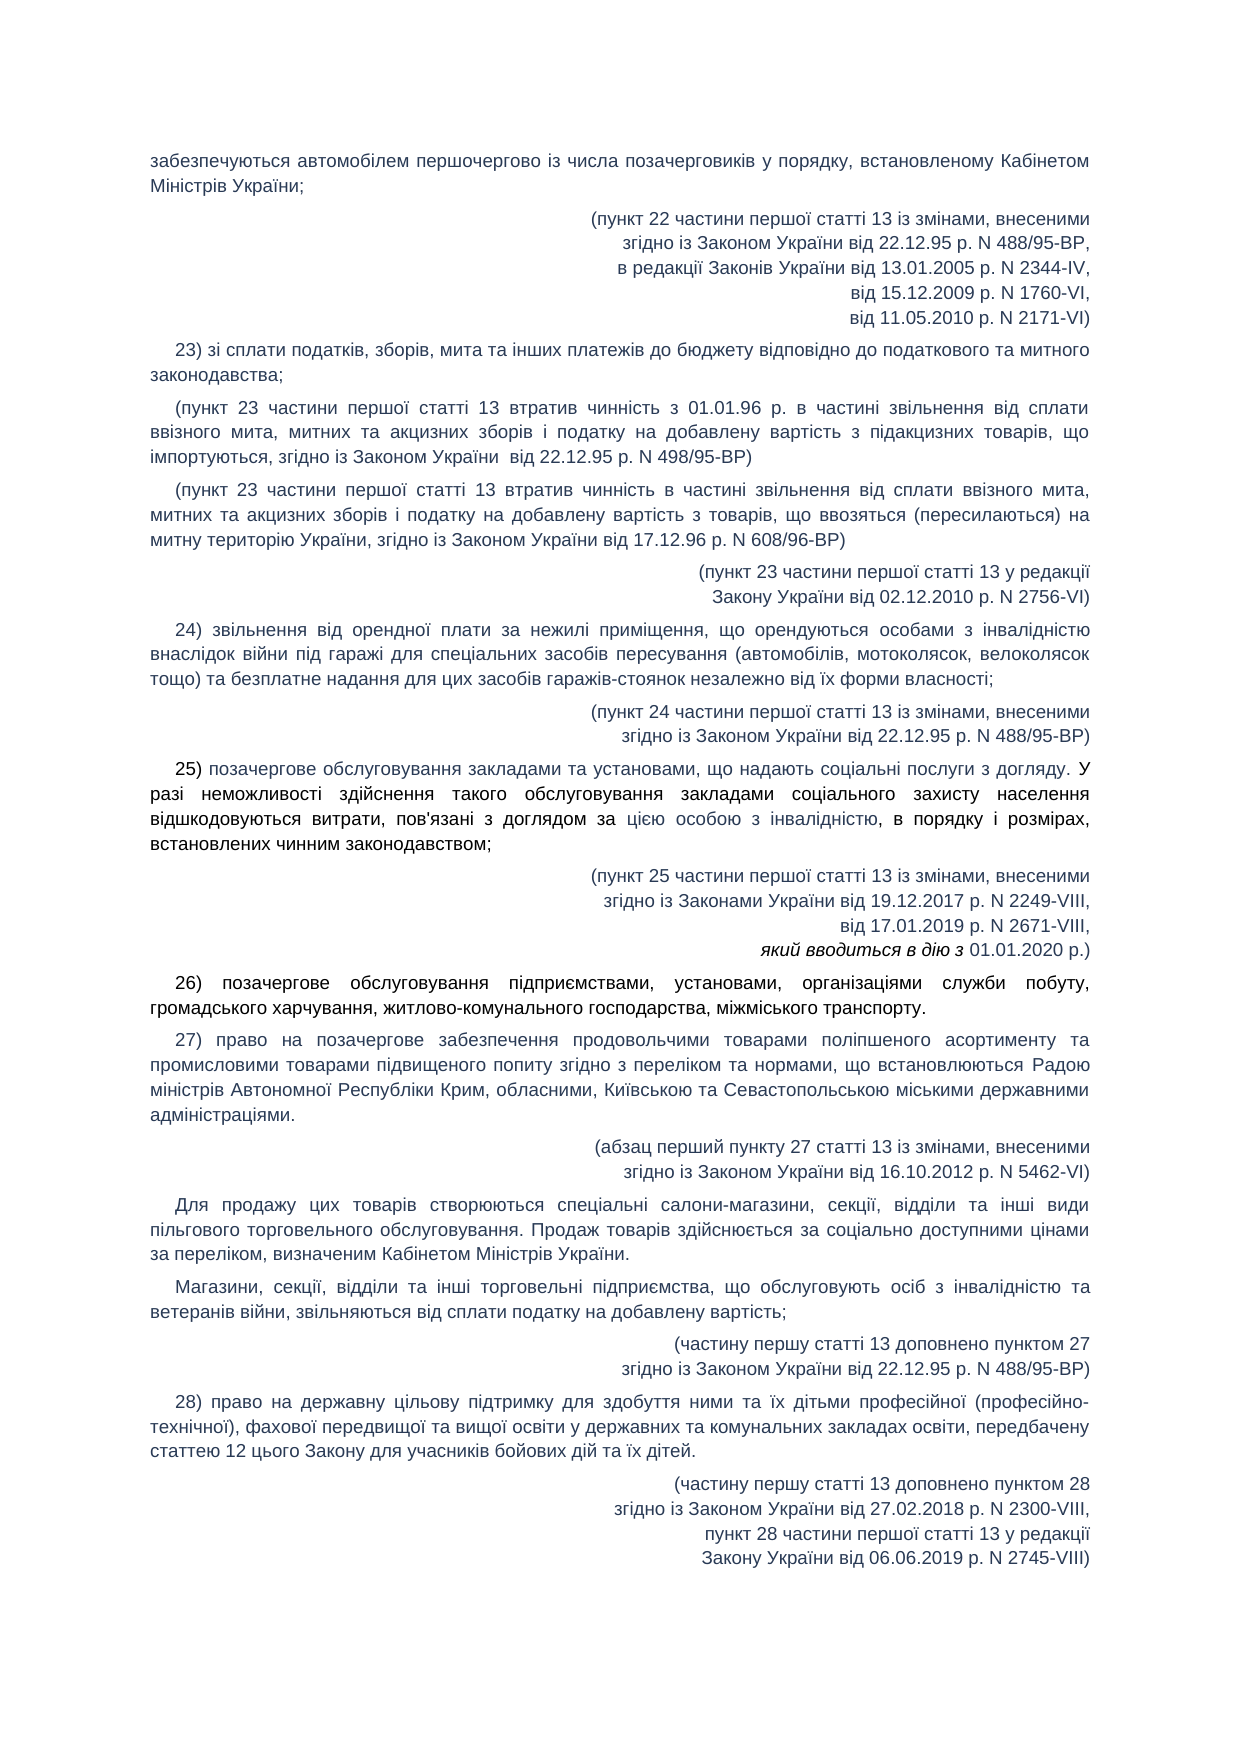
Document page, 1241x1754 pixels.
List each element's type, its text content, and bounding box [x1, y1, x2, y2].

text 23) зі сплати податків, зборів, мита та інших платежів до бюджету відповідно до податкового та митного законодавства; [150, 339, 1090, 386]
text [150, 150, 1090, 196]
text (пункт 24 частини першої статті 13 із змінами, внесеними згідно із Законом України від 22.12.95 р. N 488/95-ВР) [150, 701, 1090, 747]
text (пункт 25 частини першої статті 13 із змінами, внесеними згідно із Законами України від 19.12.2017 р. N 2249-VIII, від 17.01.2019 р. N 2671-VIII, який вводиться в дію з 01.01.2020 р.) [150, 865, 1090, 961]
text Для продажу цих товарів створюються спеціальні салони-магазини, секції, відділи та інші види пільгового торговельного обслуговування. Продаж товарів здійснюється за соціально доступними цінами за переліком, визначеним Кабінетом Міністрів України. [150, 1194, 1090, 1265]
text 26) позачергове обслуговування підприємствами, установами, організаціями служби побуту, громадського харчування, житлово-комунального господарства, міжміського транспорту. [150, 972, 1090, 1018]
text (пункт 23 частини першої статті 13 втратив чинність з 01.01.96 р. в частині звільнення від сплати ввізного мита, митних та акцизних зборів і податку на добавлену вартість з підакцизних товарів, що імпортуються, згідно із Законом України від 22.12.95 р. N 498/95-ВР) [150, 397, 1090, 468]
text 24) звільнення від орендної плати за нежилі приміщення, що орендуються особами з інвалідністю внаслідок війни під гаражі для спеціальних засобів пересування (автомобілів, мотоколясок, велоколясок тощо) та безплатне надання для цих засобів гаражів-стоянок незалежно від їх форми власності; [150, 618, 1090, 689]
text Магазини, секції, відділи та інші торговельні підприємства, що обслуговують осіб з інвалідністю та ветеранів війни, звільняються від сплати податку на добавлену вартість; [150, 1276, 1090, 1322]
text (частину першу статті 13 доповнено пунктом 28 згідно із Законом України від 27.02.2018 р. N 2300-VIII, пункт 28 частини першої статті 13 у редакції Закону України від 06.06.2019 р. N 2745-VIII) [150, 1473, 1090, 1569]
text (пункт 22 частини першої статті 13 із змінами, внесеними згідно із Законом України від 22.12.95 р. N 488/95-ВР, в редакції Законів України від 13.01.2005 р. N 2344-IV, від 15.12.2009 р. N 1760-VI, від 11.05.2010 р. N 2171-VI) [150, 207, 1090, 328]
text 27) право на позачергове забезпечення продовольчими товарами поліпшеного асортименту та промисловими товарами підвищеного попиту згідно з переліком та нормами, що встановлюються Радою міністрів Автономної Республіки Крим, обласними, Київською та Севастопольською міськими державними адміністраціями. [150, 1029, 1090, 1125]
text (пункт 23 частини першої статті 13 у редакції Закону України від 02.12.2010 р. N 2756-VI) [150, 561, 1090, 607]
text (абзац перший пункту 27 статті 13 із змінами, внесеними згідно із Законом України від 16.10.2012 р. N 5462-VI) [150, 1136, 1090, 1183]
text 28) право на державну цільову підтримку для здобуття ними та їх дітьми професійної (професійно-технічної), фахової передвищої та вищої освіти у державних та комунальних закладах освіти, передбачену статтею 12 цього Закону для учасників бойових дій та їх дітей. [150, 1391, 1090, 1462]
text 25) позачергове обслуговування закладами та установами, що надають соціальні послуги з догляду. У разі неможливості здійснення такого обслуговування закладами соціального захисту населення відшкодовуються витрати, пов'язані з доглядом за цією особою з інвалідністю, в порядку і розмірах, встановлених чинним законодавством; [150, 758, 1090, 854]
text (частину першу статті 13 доповнено пунктом 27 згідно із Законом України від 22.12.95 р. N 488/95-ВР) [150, 1333, 1090, 1379]
text (пункт 23 частини першої статті 13 втратив чинність в частині звільнення від сплати ввізного мита, митних та акцизних зборів і податку на добавлену вартість з товарів, що ввозяться (пересилаються) на митну територію України, згідно із Законом України від 17.12.96 р. N 608/96-ВР) [150, 479, 1090, 550]
